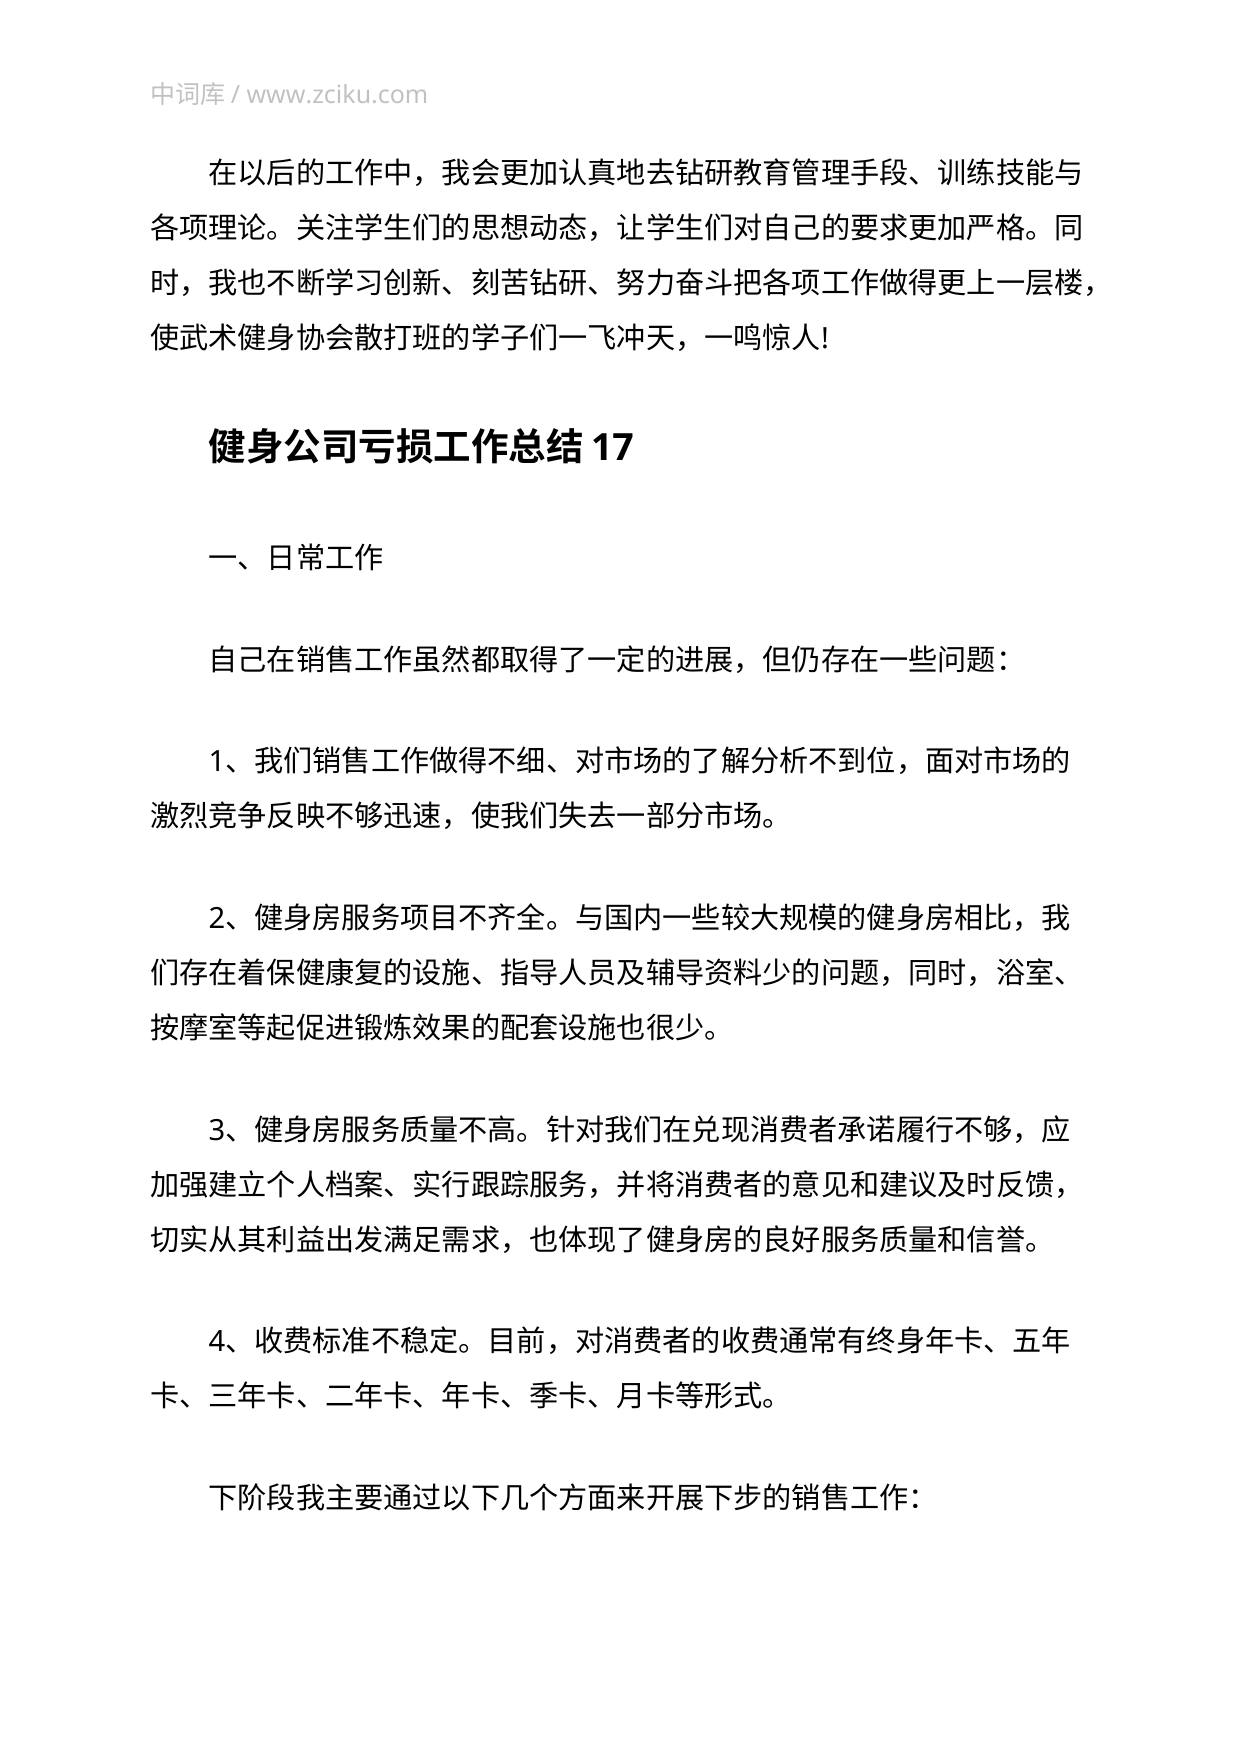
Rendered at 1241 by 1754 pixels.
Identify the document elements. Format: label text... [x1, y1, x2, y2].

text 2、健身房服务项目不齐全。与国内一些较大规模的健身房相比，我们存在着保健康复的设施、指导人员及辅导资料少的问题，同时，浴室、按摩室等起促进锻炼效果的配套设施也很少。 [150, 894, 1090, 1047]
text 健身公司亏损工作总结17 [150, 417, 1090, 471]
text 一、日常工作 [150, 534, 1090, 577]
text 自己在销售工作虽然都取得了一定的进展，但仍存在一些问题： [150, 636, 1090, 678]
text 下阶段我主要通过以下几个方面来开展下步的销售工作： [150, 1475, 1090, 1517]
text 在以后的工作中，我会更加认真地去钻研教育管理手段、训练技能与各项理论。关注学生们的思想动态，让学生们对自己的要求更加严格。同时，我也不断学习创新、刻苦钻研、努力奋斗把各项工作做得更上一层楼，使武术健身协会散打班的学子们一飞冲天，一鸣惊人! [150, 150, 1090, 357]
text 1、我们销售工作做得不细、对市场的了解分析不到位，面对市场的激烈竞争反映不够迅速，使我们失去一部分市场。 [150, 738, 1090, 835]
text 3、健身房服务质量不高。针对我们在兑现消费者承诺履行不够，应加强建立个人档案、实行跟踪服务，并将消费者的意见和建议及时反馈，切实从其利益出发满足需求，也体现了健身房的良好服务质量和信誉。 [150, 1106, 1090, 1258]
text 4、收费标准不稳定。目前，对消费者的收费通常有终身年卡、五年卡、三年卡、二年卡、年卡、季卡、月卡等形式。 [150, 1318, 1090, 1415]
